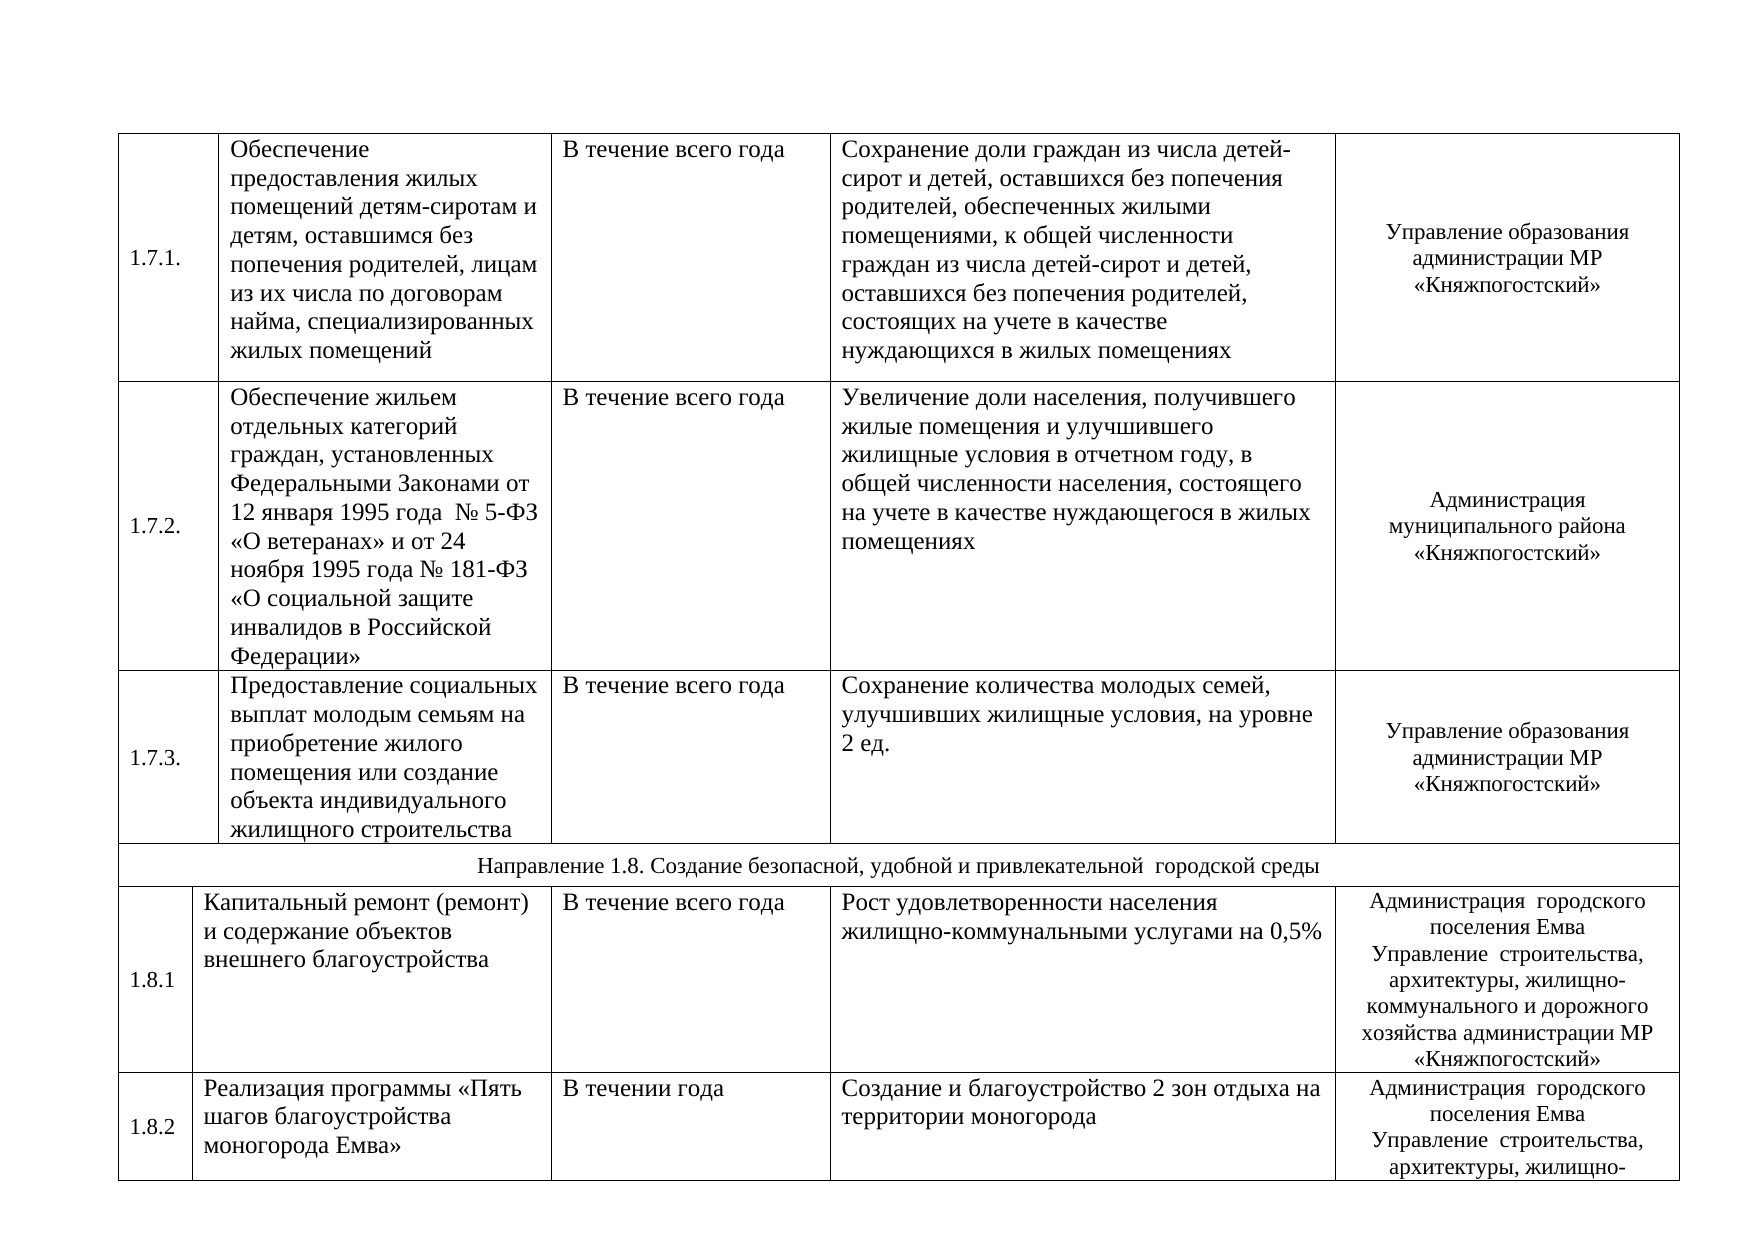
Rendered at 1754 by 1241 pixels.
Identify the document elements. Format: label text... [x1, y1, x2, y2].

table_cell Капитальный ремонт (ремонт) и содержание объектов внешнего благоустройства [193, 887, 551, 1072]
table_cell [1336, 1073, 1679, 1180]
table_cell Сохранение количества молодых семей, улучшивших жилищные условия, на уровне 2 ед. [831, 671, 1335, 843]
table_cell 1.7.3. [119, 671, 218, 843]
table_cell Рост удовлетворенности населения жилищно-коммунальными услугами на 0,5% [831, 887, 1335, 1072]
table_cell Обеспечение предоставления жилых помещений детям-сиротам и детям, оставшимся без попечения родителей, лицам из их числа по договорам найма, специализированных жилых помещений [219, 134, 551, 381]
table_cell Предоставление социальных выплат молодым семьям на приобретение жилого помещения или создание объекта индивидуального жилищного строительства [219, 671, 551, 843]
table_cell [193, 1073, 551, 1180]
table_cell 1.8.2 [119, 1073, 192, 1180]
table_cell Обеспечение жильем отдельных категорий граждан, установленных Федеральными Законами от 12 января 1995 года № 5-ФЗ «О ветеранах» и от 24 ноября 1995 года № 181-ФЗ «О социальной защите инвалидов в Российской Федерации» [219, 382, 551, 669]
table_cell Управление образования администрации МР «Княжпогостский» [1336, 671, 1679, 843]
table_cell 1.8.1 [119, 887, 192, 1072]
table_cell Управление образования администрации МР «Княжпогостский» [1336, 134, 1679, 381]
table_cell В течении года [552, 1073, 830, 1180]
table_cell Увеличение доли населения, получившего жилые помещения и улучшившего жилищные условия в отчетном году, в общей численности населения, состоящего на учете в качестве нуждающегося в жилых помещениях [831, 382, 1335, 669]
table_cell В течение всего года [552, 134, 830, 381]
table_cell 1.7.2. [119, 382, 218, 669]
table_cell Сохранение доли граждан из числа детей-сирот и детей, оставшихся без попечения родителей, обеспеченных жилыми помещениями, к общей численности граждан из числа детей-сирот и детей, оставшихся без попечения родителей, состоящих на учете в качестве нуждающихся в жилых помещениях [831, 134, 1335, 381]
table_cell Направление 1.8. Создание безопасной, удобной и привлекательной городской среды [119, 844, 1679, 886]
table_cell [831, 1073, 1335, 1180]
table_cell В течение всего года [552, 382, 830, 669]
table_cell Администрация муниципального района «Княжпогостский» [1336, 382, 1679, 669]
table_cell 1.7.1. [119, 134, 218, 381]
table_cell В течение всего года [552, 887, 830, 1072]
table_cell В течение всего года [552, 671, 830, 843]
